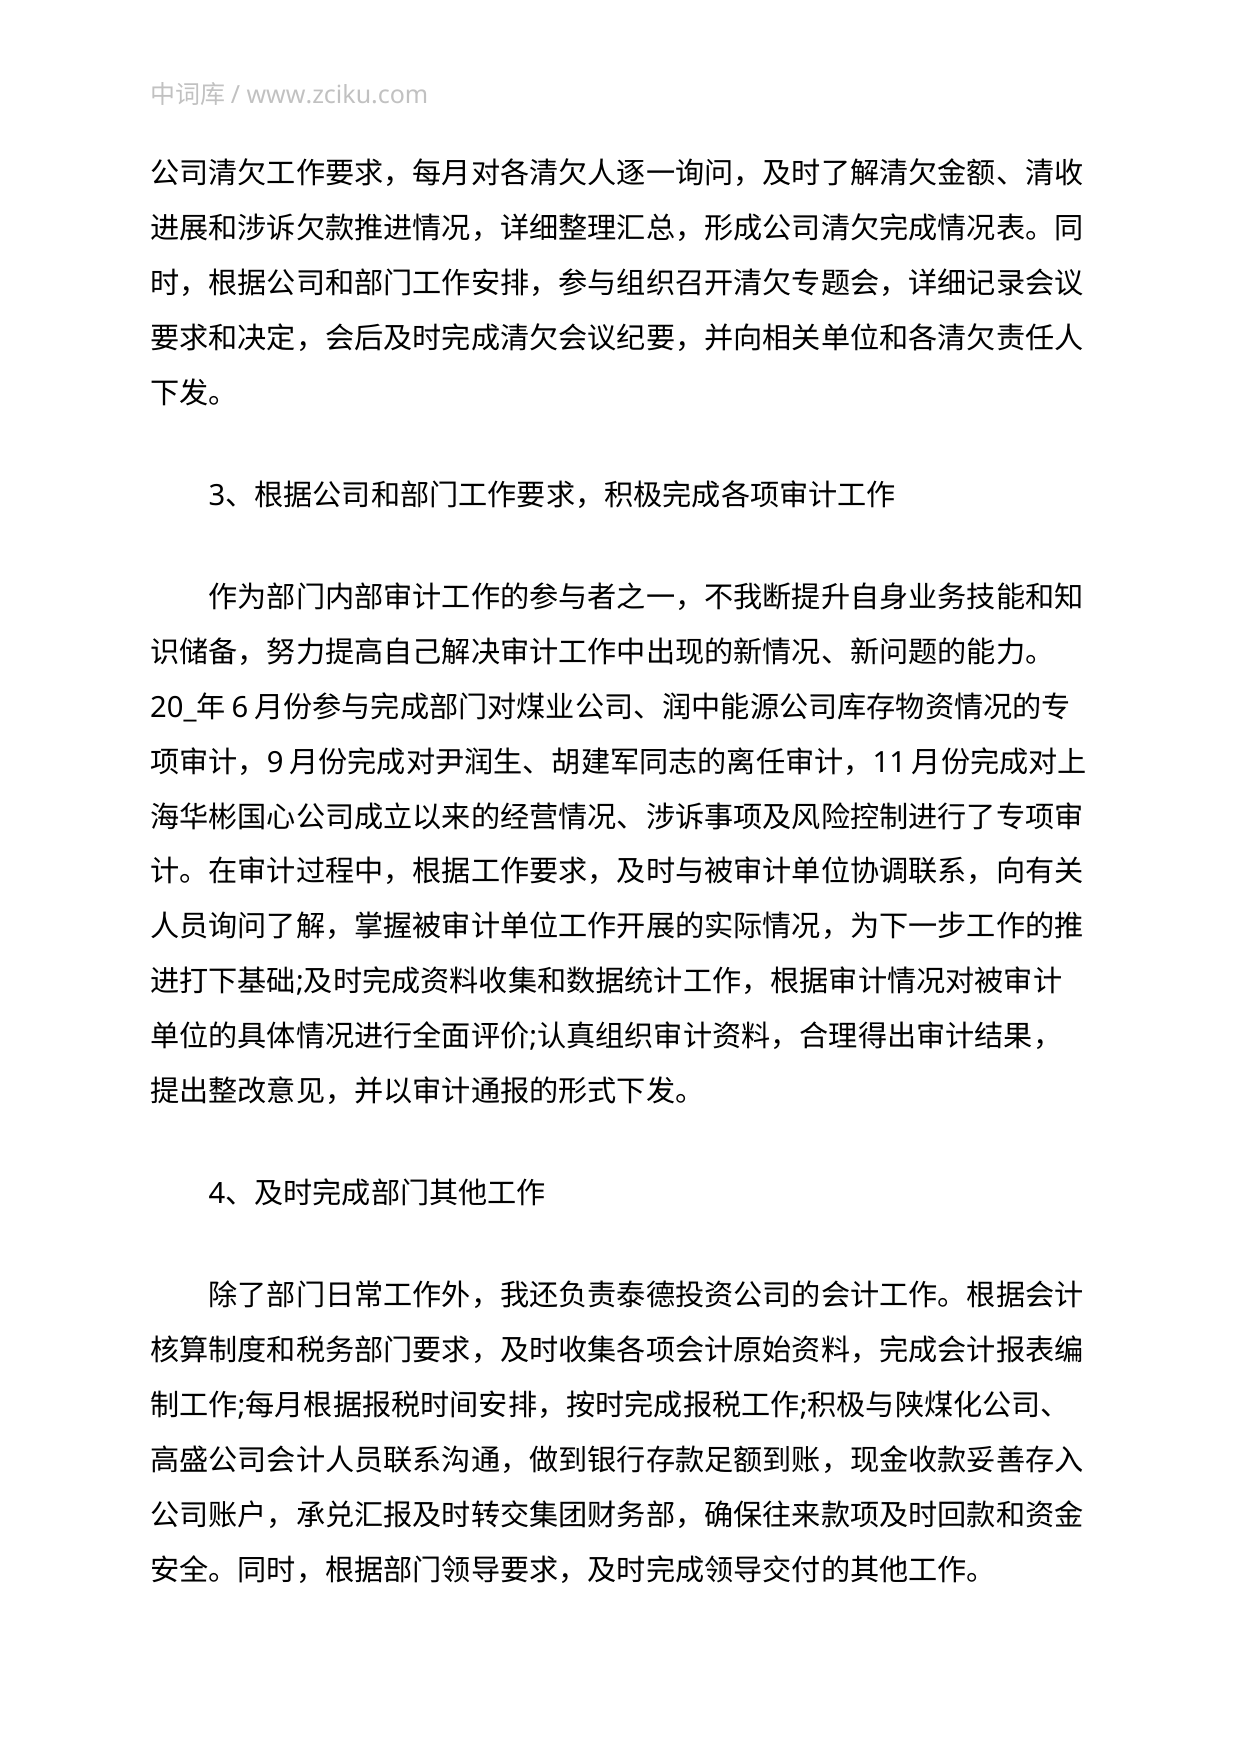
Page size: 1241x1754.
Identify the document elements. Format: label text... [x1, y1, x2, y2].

text 3、根据公司和部门工作要求，积极完成各项审计工作 [150, 471, 1090, 514]
text 作为部门内部审计工作的参与者之一，不我断提升自身业务技能和知识储备，努力提高自己解决审计工作中出现的新情况、新问题的能力。20_年6月份参与完成部门对煤业公司、润中能源公司库存物资情况的专项审计，9月份完成对尹润生、胡建军同志的离任审计，11月份完成对上海华彬国心公司成立以来的经营情况、涉诉事项及风险控制进行了专项审计。在审计过程中，根据工作要求，及时与被审计单位协调联系，向有关人员询问了解，掌握被审计单位工作开展的实际情况，为下一步工作的推进打下基础;及时完成资料收集和数据统计工作，根据审计情况对被审计单位的具体情况进行全面评价;认真组织审计资料，合理得出审计结果，提出整改意见，并以审计通报的形式下发。 [150, 573, 1090, 1110]
text 除了部门日常工作外，我还负责泰德投资公司的会计工作。根据会计核算制度和税务部门要求，及时收集各项会计原始资料，完成会计报表编制工作;每月根据报税时间安排，按时完成报税工作;积极与陕煤化公司、高盛公司会计人员联系沟通，做到银行存款足额到账，现金收款妥善存入公司账户，承兑汇报及时转交集团财务部，确保往来款项及时回款和资金安全。同时，根据部门领导要求，及时完成领导交付的其他工作。 [150, 1272, 1090, 1588]
text 4、及时完成部门其他工作 [150, 1169, 1090, 1212]
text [150, 150, 1090, 412]
